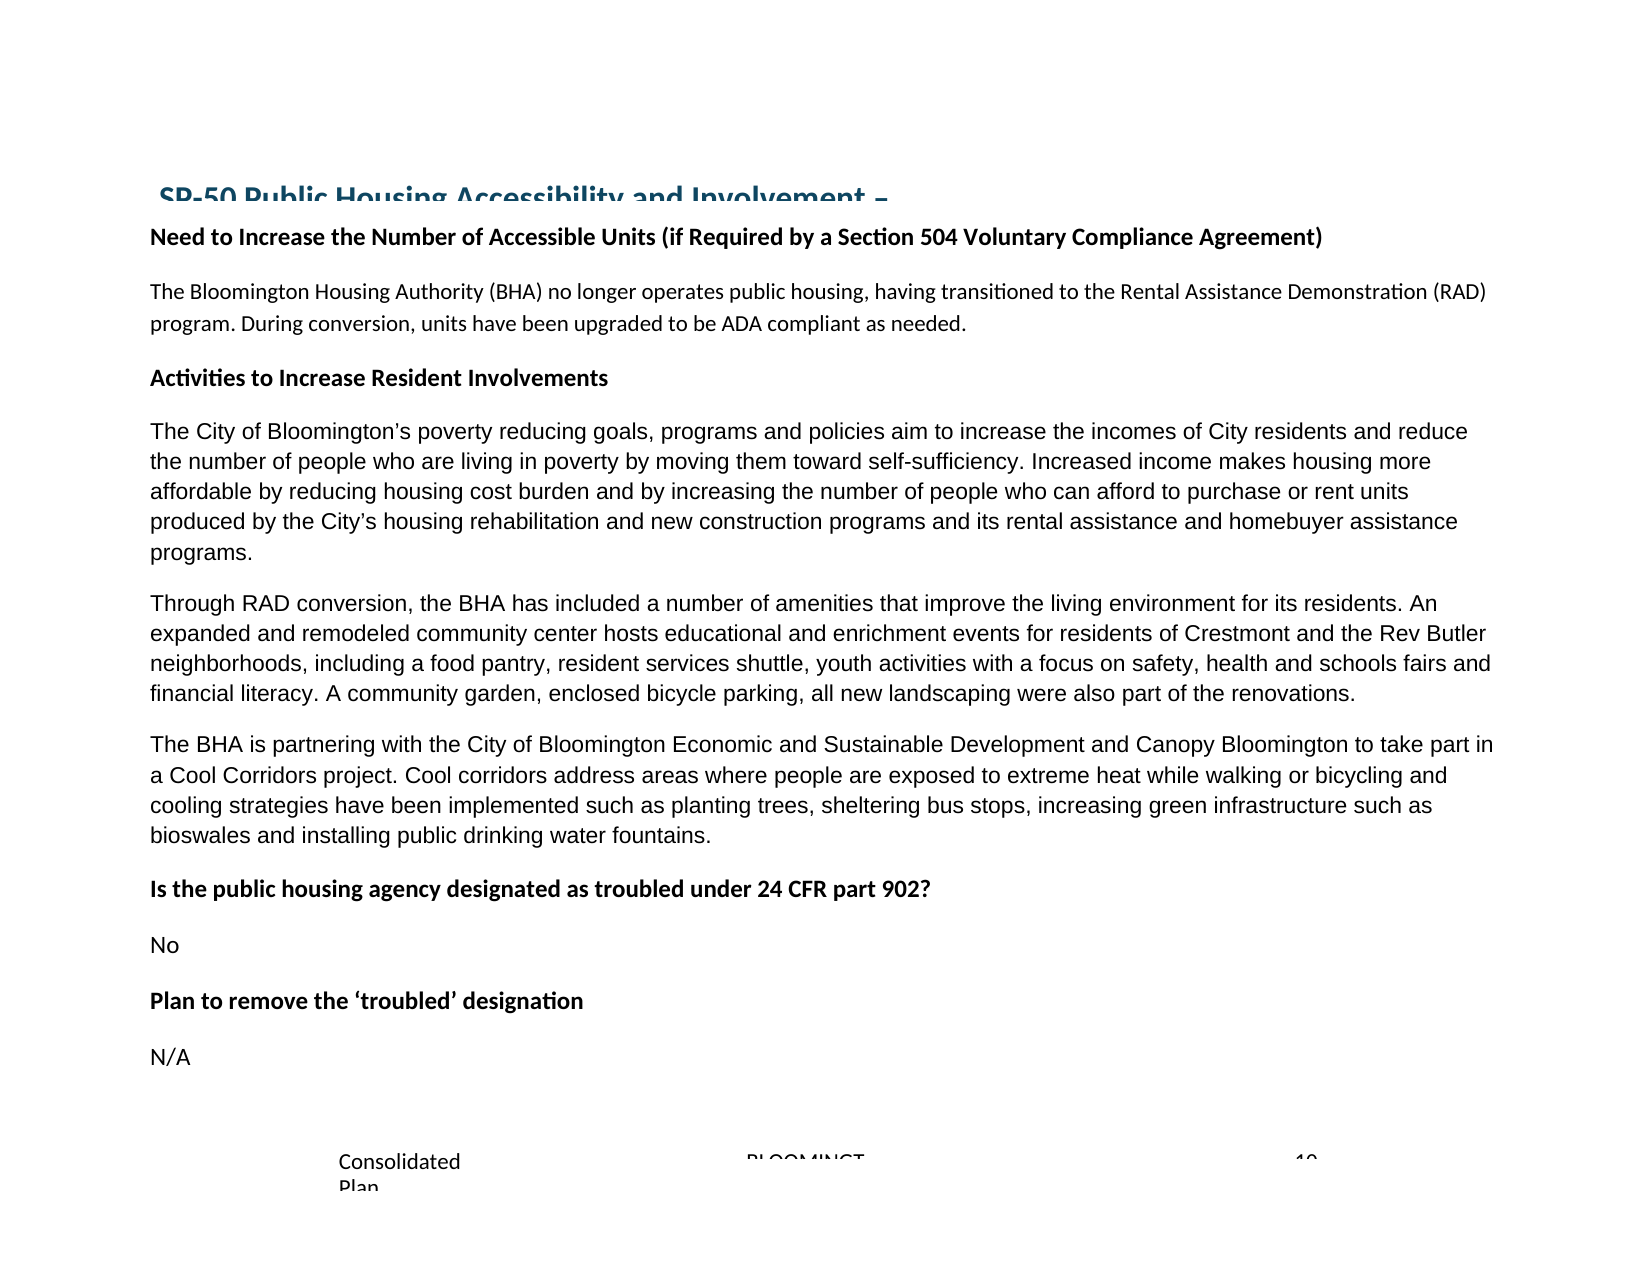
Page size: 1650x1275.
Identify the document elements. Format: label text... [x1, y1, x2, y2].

subtitle Need to Increase the Number of Accessible Units (if Required by a Section 504 Voluntary Compliance Agreement) [150, 221, 1592, 252]
text The BHA is partnering with the City of Bloomington Economic and Sustainable Development and Canopy Bloomington to take part in a Cool Corridors project. Cool corridors address areas where people are exposed to extreme heat while walking or bicycling and cooling strategies have been implemented such as planting trees, sheltering bus stops, increasing green infrastructure such as bioswales and installing public drinking water fountains. [150, 731, 1496, 848]
subtitle No [150, 929, 1592, 960]
text The Bloomington Housing Authority (BHA) no longer operates public housing, having transitioned to the Rental Assistance Demonstration (RAD) program. During conversion, units have been upgraded to be ADA compliant as needed. [150, 277, 1491, 337]
subtitle Activities to Increase Resident Involvements [150, 362, 1592, 393]
subtitle Is the public housing agency designated as troubled under 24 CFR part 902? [150, 873, 1592, 904]
text The City of Bloomington’s poverty reducing goals, programs and policies aim to increase the incomes of City residents and reduce the number of people who are living in poverty by moving them toward self-sufficiency. Increased income makes housing more affordable by reducing housing cost burden and by increasing the number of people who can afford to purchase or rent units produced by the City’s housing rehabilitation and new construction programs and its rental assistance and homebuyer assistance programs. [150, 418, 1471, 565]
text Through RAD conversion, the BHA has included a number of amenities that improve the living environment for its residents. An expanded and remodeled community center hosts educational and enrichment events for residents of Crestmont and the Rev Butler neighborhoods, including a food pantry, resident services shuttle, youth activities with a focus on safety, health and schools fairs and financial literacy. A community garden, enclosed bicycle parking, all new landscaping were also part of the renovations. [150, 590, 1493, 707]
text N/A [150, 1041, 1592, 1072]
text Plan to remove the ‘troubled’ designation [150, 985, 1592, 1016]
